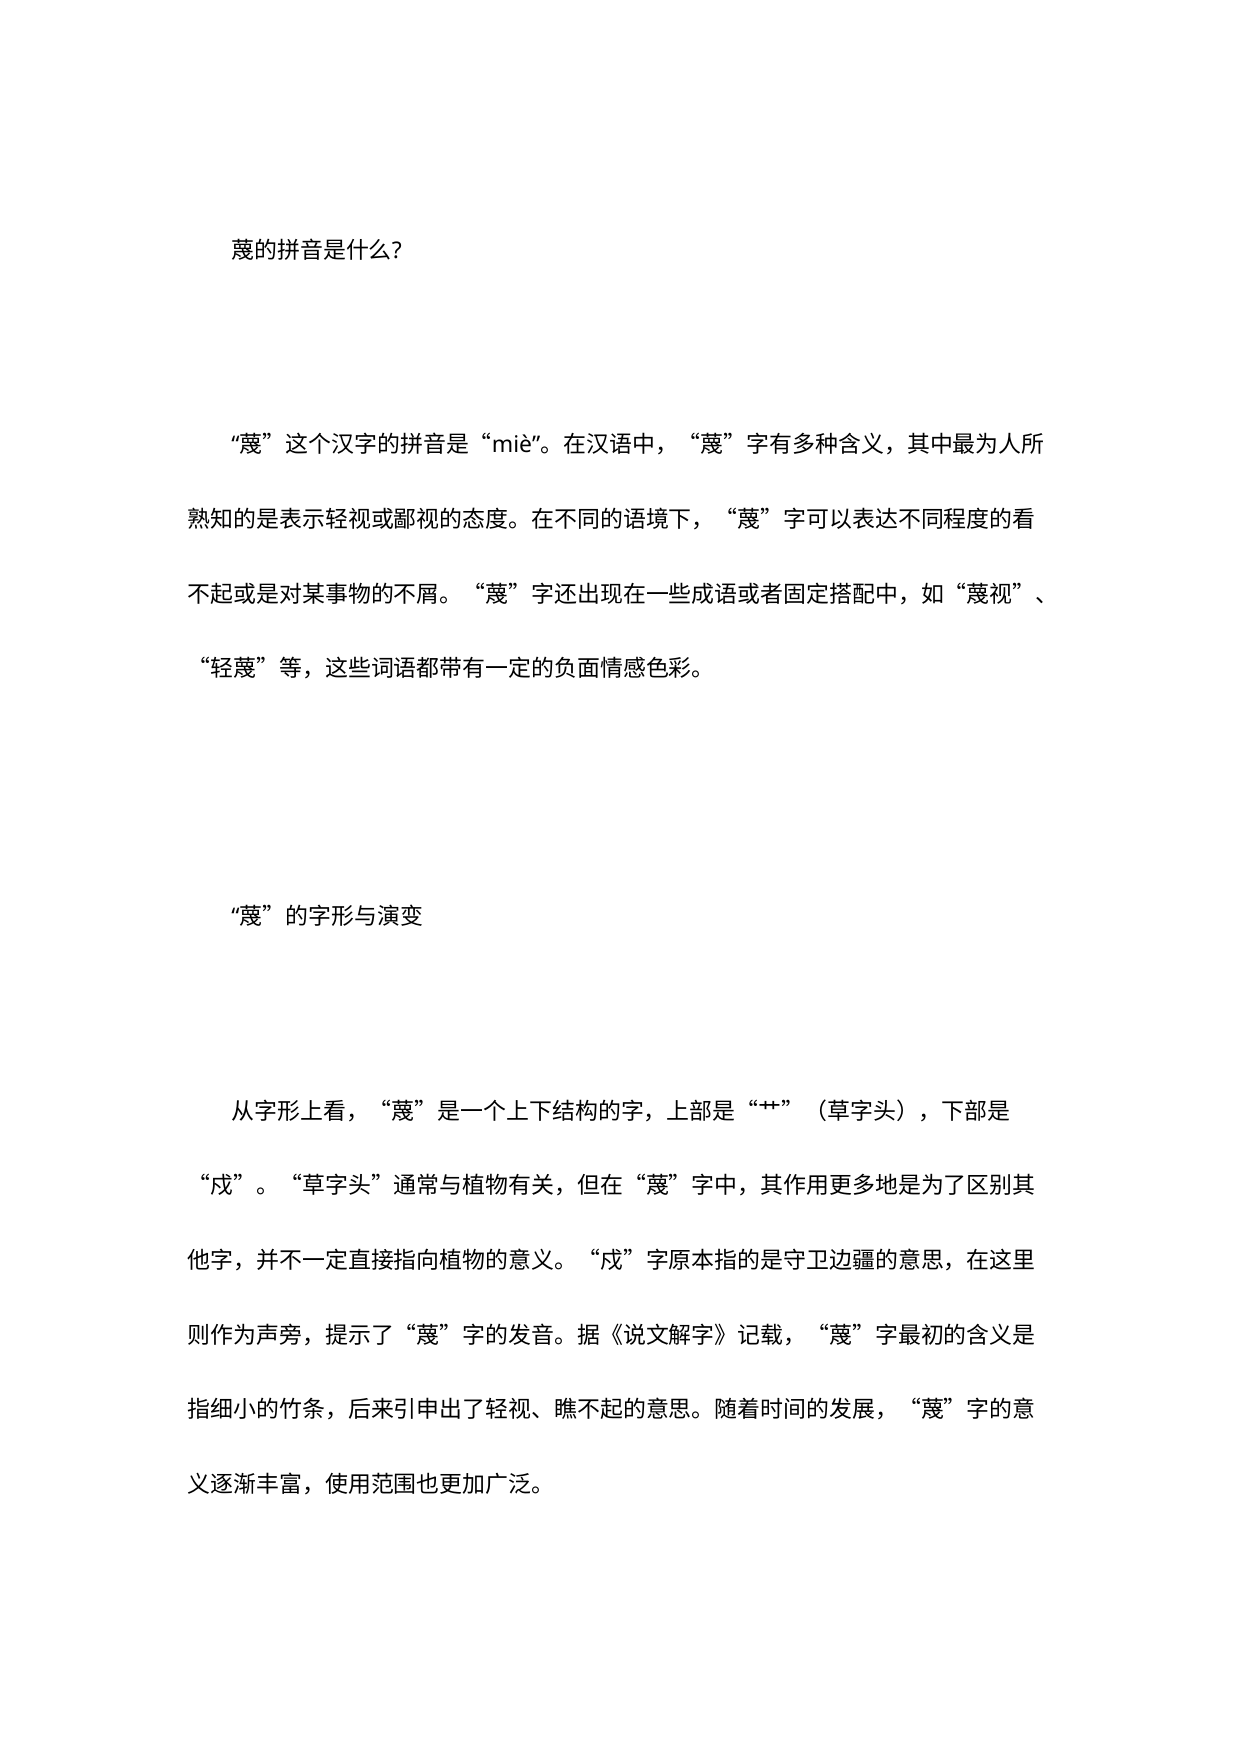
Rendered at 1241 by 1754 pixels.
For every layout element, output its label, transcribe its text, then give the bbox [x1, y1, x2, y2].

text 蔑的拼音是什么? [187, 216, 1053, 281]
text “蔑”的字形与演变 [187, 882, 1053, 947]
text “蔑”这个汉字的拼音是“miè”。在汉语中，“蔑”字有多种含义，其中最为人所熟知的是表示轻视或鄙视的态度。在不同的语境下，“蔑”字可以表达不同程度的看不起或是对某事物的不屑。“蔑”字还出现在一些成语或者固定搭配中，如“蔑视”、“轻蔑”等，这些词语都带有一定的负面情感色彩。 [187, 410, 1053, 699]
text 从字形上看，“蔑”是一个上下结构的字，上部是“艹”（草字头），下部是“戍”。“草字头”通常与植物有关，但在“蔑”字中，其作用更多地是为了区别其他字，并不一定直接指向植物的意义。“戍”字原本指的是守卫边疆的意思，在这里则作为声旁，提示了“蔑”字的发音。据《说文解字》记载，“蔑”字最初的含义是指细小的竹条，后来引申出了轻视、瞧不起的意思。随着时间的发展，“蔑”字的意义逐渐丰富，使用范围也更加广泛。 [187, 1077, 1053, 1515]
